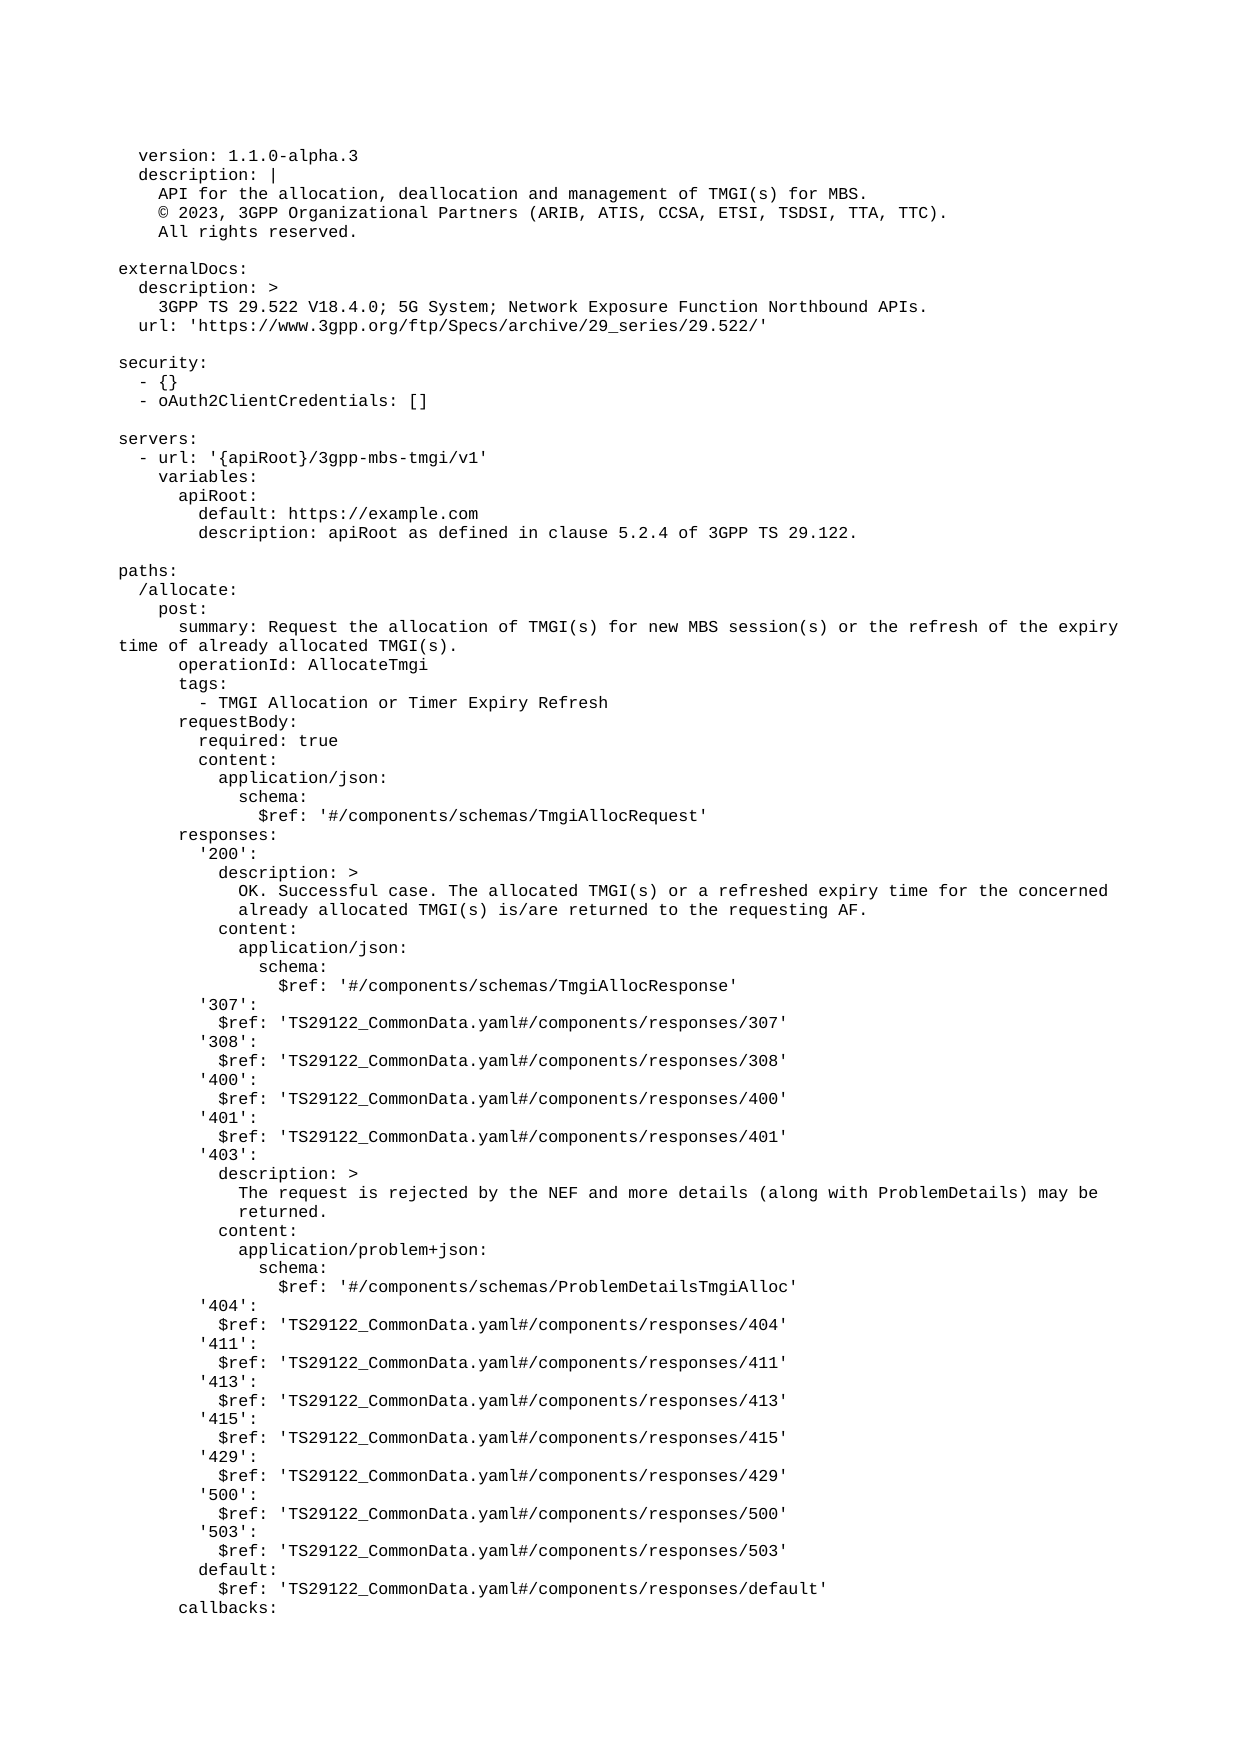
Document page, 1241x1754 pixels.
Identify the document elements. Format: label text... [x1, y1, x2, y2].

text '411': [118, 1336, 1122, 1354]
text - {} [118, 374, 1122, 393]
text $ref: 'TS29122_CommonData.yaml#/components/responses/500' [118, 1505, 1122, 1524]
text $ref: '#/components/schemas/TmgiAllocResponse' [118, 977, 1122, 996]
text $ref: 'TS29122_CommonData.yaml#/components/responses/429' [118, 1467, 1122, 1486]
text url: 'https://www.3gpp.org/ftp/Specs/archive/29_series/29.522/' [118, 317, 1122, 336]
text tags: [118, 676, 1122, 694]
text externalDocs: [118, 261, 1122, 280]
text '401': [118, 1109, 1122, 1128]
text description: > [118, 864, 1122, 883]
text already allocated TMGI(s) is/are returned to the requesting AF. [118, 902, 1122, 921]
text '200': [118, 845, 1122, 864]
text OK. Successful case. The allocated TMGI(s) or a refreshed expiry time for the concerned [118, 883, 1122, 902]
text content: [118, 1222, 1122, 1241]
text apiRoot: [118, 487, 1122, 506]
text © 2023, 3GPP Organizational Partners (ARIB, ATIS, CCSA, ETSI, TSDSI, TTA, TTC). [118, 204, 1122, 223]
text schema: [118, 789, 1122, 808]
text requestBody: [118, 713, 1122, 732]
text $ref: 'TS29122_CommonData.yaml#/components/responses/503' [118, 1543, 1122, 1562]
text '500': [118, 1486, 1122, 1505]
text application/json: [118, 939, 1122, 958]
text $ref: 'TS29122_CommonData.yaml#/components/responses/308' [118, 1053, 1122, 1072]
text - oAuth2ClientCredentials: [] [118, 393, 1122, 412]
text description: apiRoot as defined in clause 5.2.4 of 3GPP TS 29.122. [118, 525, 1122, 544]
text application/problem+json: [118, 1241, 1122, 1260]
text version: 1.1.0-alpha.3 [118, 148, 1122, 167]
text $ref: 'TS29122_CommonData.yaml#/components/responses/415' [118, 1430, 1122, 1449]
text '404': [118, 1298, 1122, 1317]
text content: [118, 921, 1122, 939]
text security: [118, 355, 1122, 374]
text - TMGI Allocation or Timer Expiry Refresh [118, 694, 1122, 713]
text All rights reserved. [118, 223, 1122, 242]
text $ref: 'TS29122_CommonData.yaml#/components/responses/307' [118, 1015, 1122, 1034]
text callbacks: [118, 1599, 1122, 1618]
text default: https://example.com [118, 506, 1122, 525]
text application/json: [118, 770, 1122, 789]
text paths: [118, 562, 1122, 581]
text responses: [118, 826, 1122, 845]
text $ref: 'TS29122_CommonData.yaml#/components/responses/default' [118, 1581, 1122, 1599]
text '415': [118, 1411, 1122, 1430]
text API for the allocation, deallocation and management of TMGI(s) for MBS. [118, 185, 1122, 204]
text $ref: 'TS29122_CommonData.yaml#/components/responses/404' [118, 1317, 1122, 1336]
text $ref: '#/components/schemas/TmgiAllocRequest' [118, 808, 1122, 826]
text returned. [118, 1203, 1122, 1222]
text $ref: 'TS29122_CommonData.yaml#/components/responses/401' [118, 1128, 1122, 1147]
text '403': [118, 1147, 1122, 1166]
text content: [118, 751, 1122, 770]
text '308': [118, 1034, 1122, 1053]
text /allocate: [118, 581, 1122, 600]
text description: > [118, 280, 1122, 298]
text operationId: AllocateTmgi [118, 657, 1122, 676]
text schema: [118, 1260, 1122, 1279]
text 3GPP TS 29.522 V18.4.0; 5G System; Network Exposure Function Northbound APIs. [118, 298, 1122, 317]
text default: [118, 1562, 1122, 1581]
text $ref: '#/components/schemas/ProblemDetailsTmgiAlloc' [118, 1279, 1122, 1298]
text schema: [118, 958, 1122, 977]
text '400': [118, 1072, 1122, 1090]
text summary: Request the allocation of TMGI(s) for new MBS session(s) or the refresh of the expiry time of already allocated TMGI(s). [118, 619, 1122, 657]
text The request is rejected by the NEF and more details (along with ProblemDetails) may be [118, 1185, 1122, 1203]
text $ref: 'TS29122_CommonData.yaml#/components/responses/411' [118, 1354, 1122, 1373]
text post: [118, 600, 1122, 619]
text '503': [118, 1524, 1122, 1543]
text servers: [118, 431, 1122, 449]
text variables: [118, 468, 1122, 487]
text description: > [118, 1166, 1122, 1185]
text $ref: 'TS29122_CommonData.yaml#/components/responses/413' [118, 1392, 1122, 1411]
text '307': [118, 996, 1122, 1015]
text '429': [118, 1449, 1122, 1467]
text '413': [118, 1373, 1122, 1392]
text $ref: 'TS29122_CommonData.yaml#/components/responses/400' [118, 1090, 1122, 1109]
text - url: '{apiRoot}/3gpp-mbs-tmgi/v1' [118, 449, 1122, 468]
text required: true [118, 732, 1122, 751]
text description: | [118, 167, 1122, 185]
